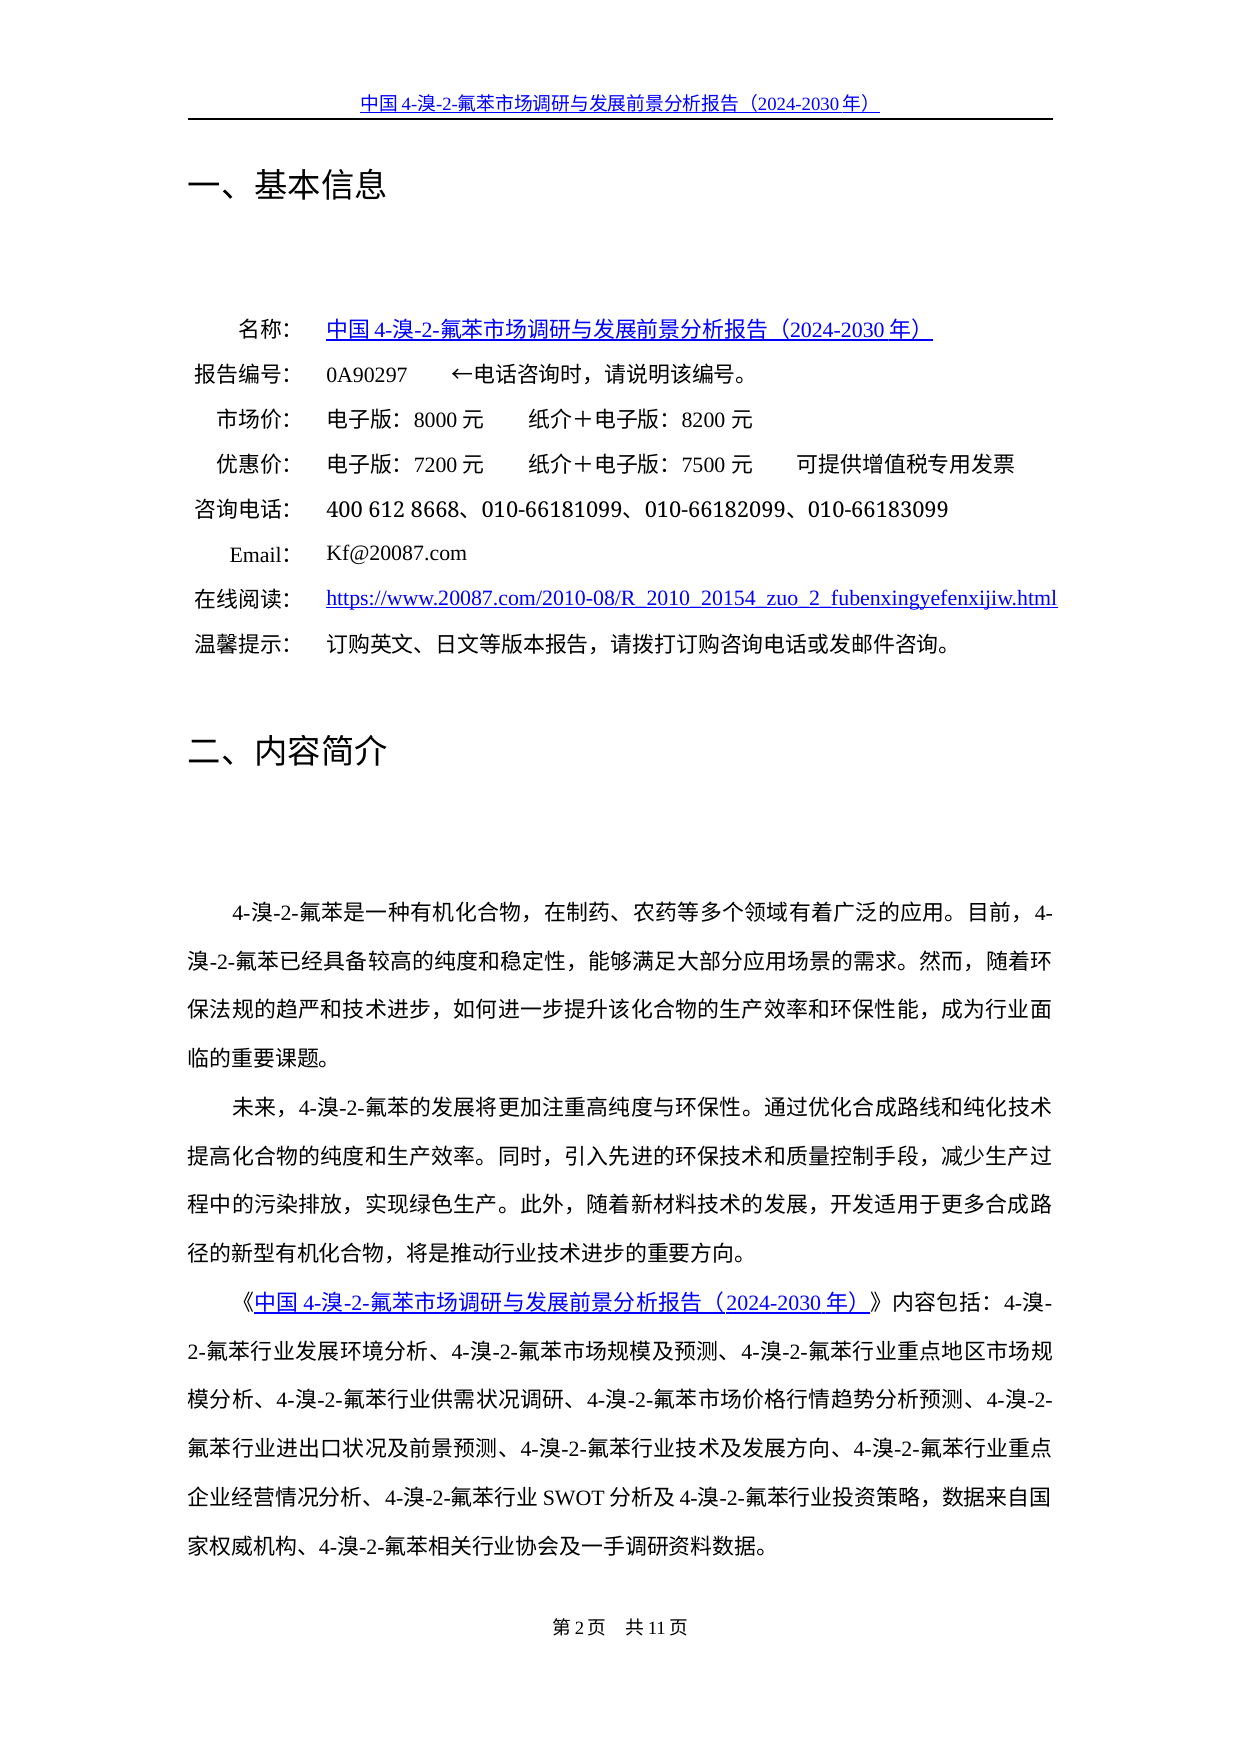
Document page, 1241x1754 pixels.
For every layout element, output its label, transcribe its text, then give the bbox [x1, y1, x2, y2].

table_header 名称： [167, 312, 315, 357]
table_cell [315, 582, 1073, 627]
title 一、基本信息 [187, 150, 1053, 215]
table_cell 报告编号： [167, 357, 315, 402]
table_cell 电子版：7200 元 纸介＋电子版：7500 元 可提供增值税专用发票 [315, 447, 1073, 492]
table_header 中国4-溴-2-氟苯市场调研与发展前景分析报告（2024-2030年） [315, 312, 1073, 357]
table_cell Email： [167, 537, 315, 582]
table_cell 市场价： [167, 402, 315, 447]
table_cell 在线阅读： [167, 582, 315, 627]
table_cell 电子版：8000 元 纸介＋电子版：8200 元 [315, 402, 1073, 447]
title 二、内容简介 [187, 717, 1053, 782]
table_cell 订购英文、日文等版本报告，请拨打订购咨询电话或发邮件咨询。 [315, 627, 1073, 672]
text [187, 894, 1053, 1561]
table_cell 0A90297 ←电话咨询时，请说明该编号。 [315, 357, 1073, 402]
table_cell 温馨提示： [167, 627, 315, 672]
table_cell 咨询电话： [167, 492, 315, 537]
table_cell 400 612 8668、010-66181099、010-66182099、010-66183099 [315, 492, 1073, 537]
table_cell 优惠价： [167, 447, 315, 492]
table_cell Kf@20087.com [315, 537, 1073, 582]
